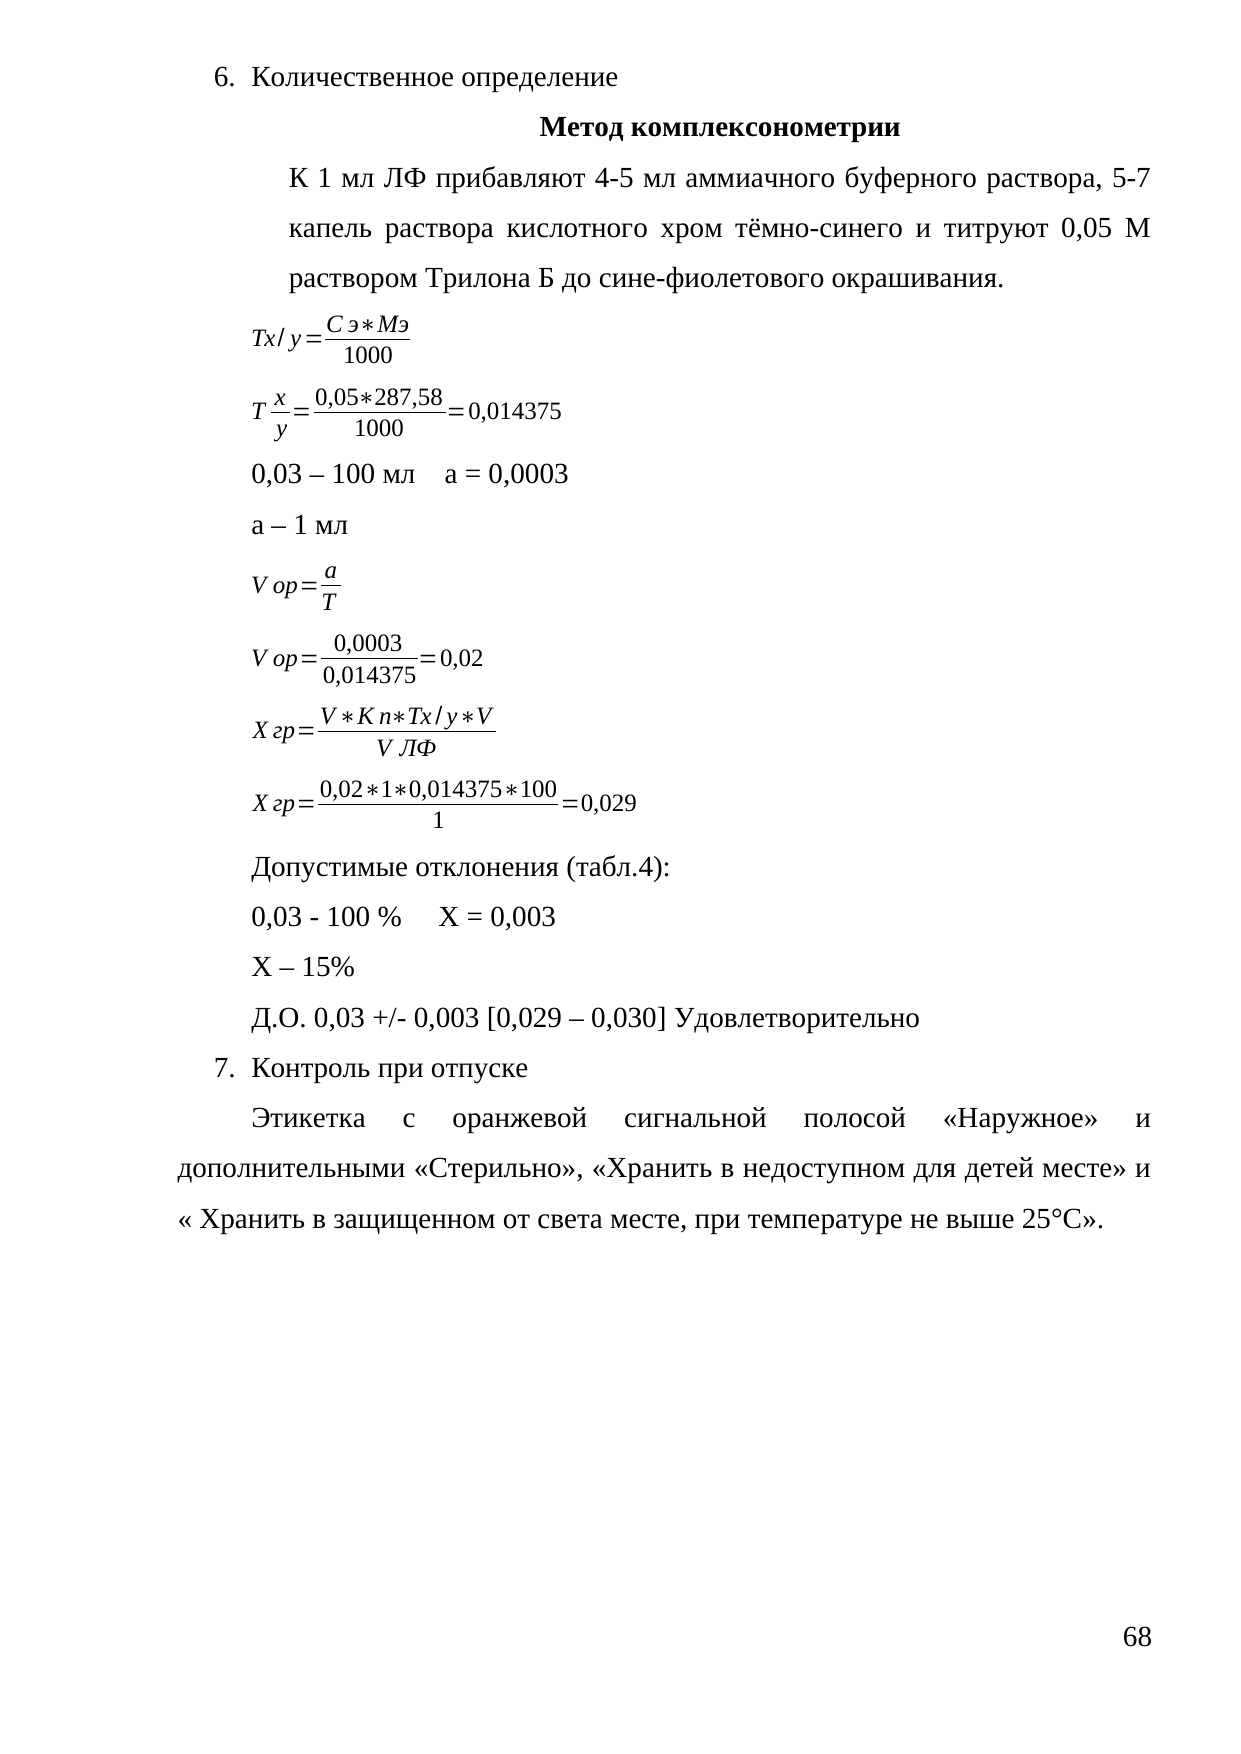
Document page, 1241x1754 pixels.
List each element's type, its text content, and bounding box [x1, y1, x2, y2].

text К 1 мл ЛФ прибавляют 4-5 мл аммиачного буферного раствора, 5-7 капель раствора кислотного хром тёмно-синего и титруют 0,05 М раствором Трилона Б до сине-фиолетового окрашивания. [288, 160, 1152, 294]
text а – 1 мл [251, 507, 1152, 540]
text Д.О. 0,03 +/- 0,003 [0,029 – 0,030] Удовлетворительно [251, 1000, 1152, 1033]
list Количественное определение [213, 59, 1152, 93]
text Метод комплексонометрии [288, 109, 1152, 143]
text Х – 15% [251, 949, 1152, 983]
text 0,03 – 100 мл а = 0,0003 [251, 456, 1152, 490]
text Допустимые отклонения (табл.4): [251, 849, 1152, 882]
list Контроль при отпуске [213, 1050, 1152, 1083]
text Этикетка с оранжевой сигнальной полосой «Наружное» и дополнительными «Стерильно», «Хранить в недоступном для детей месте» и « Хранить в защищенном от света месте, при температуре не выше 25°С». [177, 1100, 1152, 1234]
text 0,03 - 100 % Х = 0,003 [251, 899, 1152, 933]
